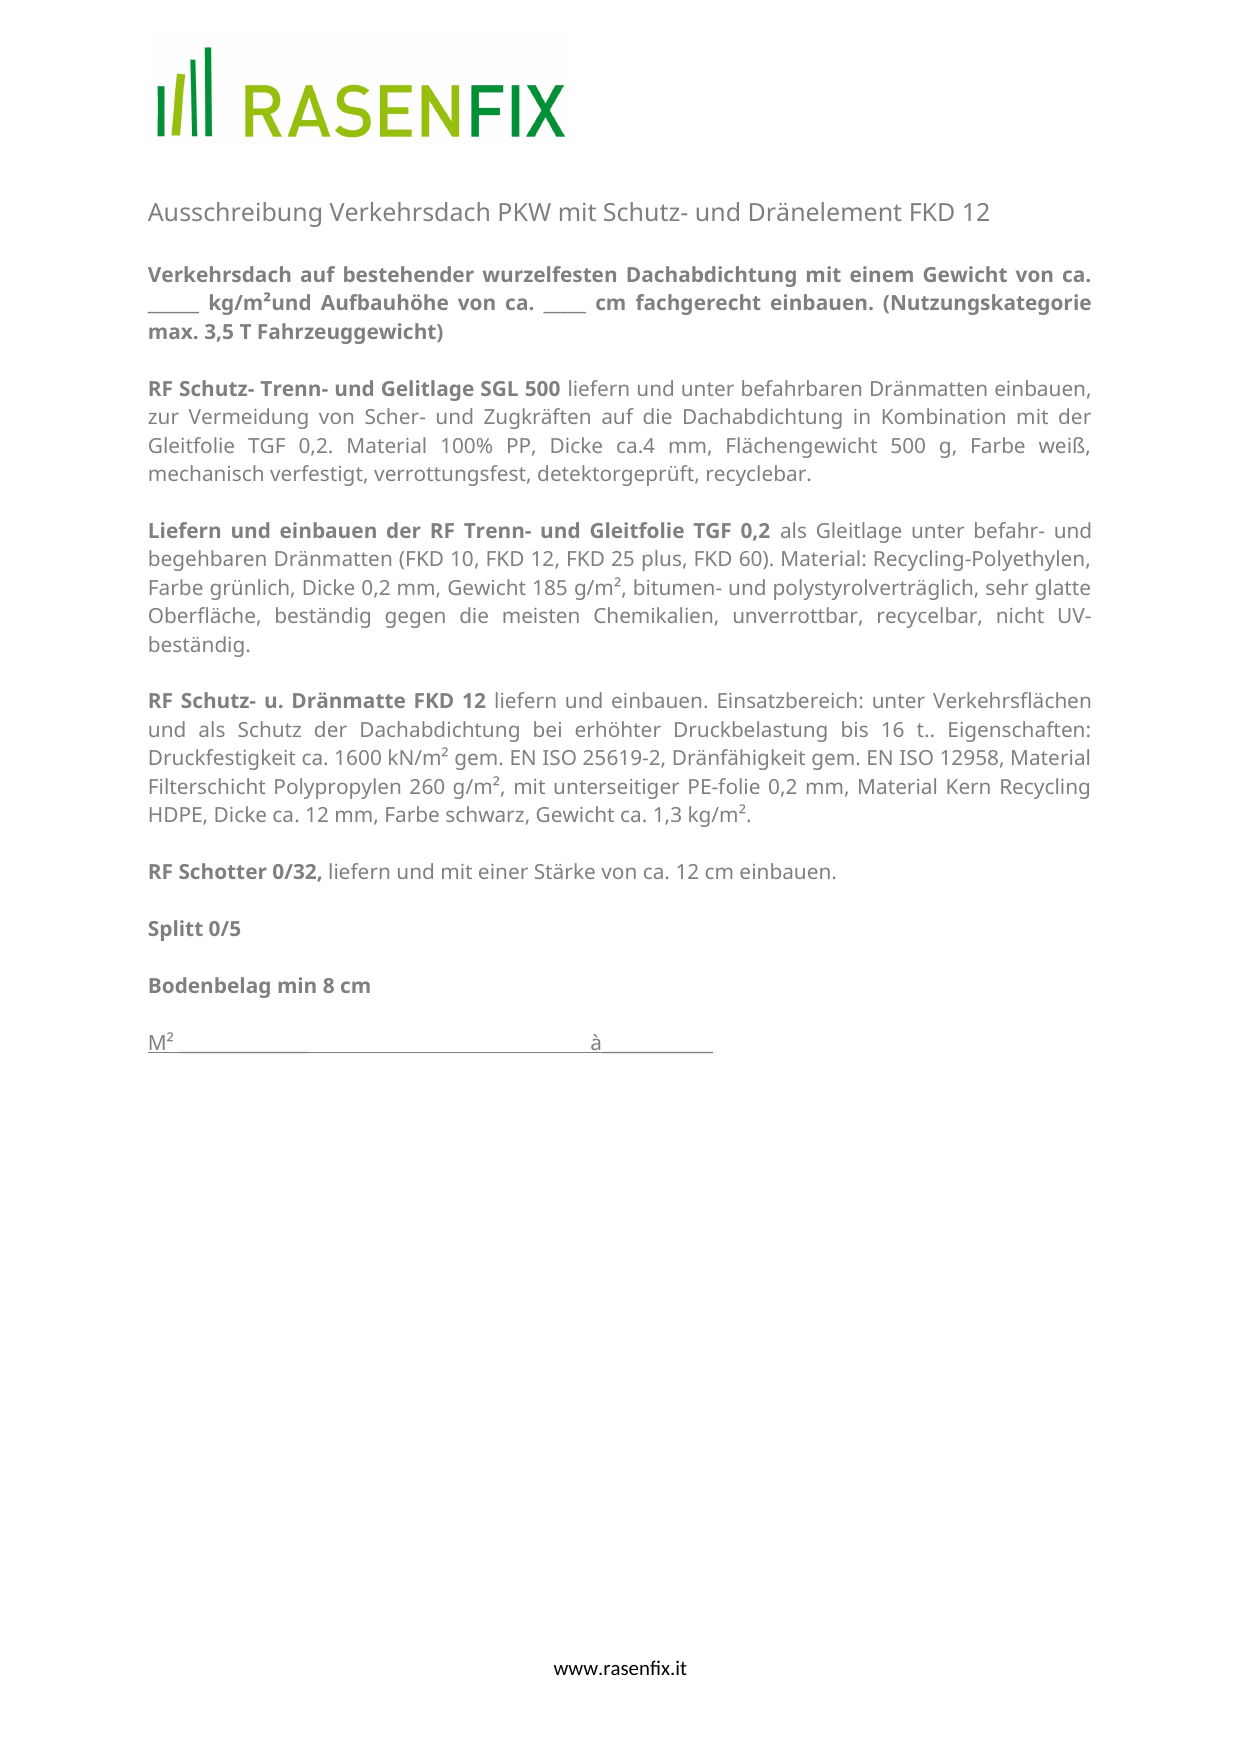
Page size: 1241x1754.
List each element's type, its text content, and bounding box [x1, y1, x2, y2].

text RF Schutz- Trenn- und Gelitlage SGL 500 liefern und unter befahrbaren Dränmatten einbauen, zur Vermeidung von Scher- und Zugkräften auf die Dachabdichtung in Kombination mit der Gleitfolie TGF 0,2. Material 100% PP, Dicke ca.4 mm, Flächengewicht 500 g, Farbe weiß, mechanisch verfestigt, verrottungsfest, detektorgeprüft, recyclebar. [148, 374, 1093, 488]
picture [147, 28, 576, 146]
text RF Schutz- u. Dränmatte FKD 12 liefern und einbauen. Einsatzbereich: unter Verkehrsflächen und als Schutz der Dachabdichtung bei erhöhter Druckbelastung bis 16 t.. Eigenschaften: Druckfestigkeit ca. 1600 kN/m² gem. EN ISO 25619-2, Dränfähigkeit gem. EN ISO 12958, Material Filterschicht Polypropylen 260 g/m², mit unterseitiger PE-folie 0,2 mm, Material Kern Recycling HDPE, Dicke ca. 12 mm, Farbe schwarz, Gewicht ca. 1,3 kg/m². [148, 687, 1093, 829]
text Bodenbelag min 8 cm [148, 971, 1093, 999]
text Liefern und einbauen der RF Trenn- und Gleitfolie TGF 0,2 als Gleitlage unter befahr- und begehbaren Dränmatten (FKD 10, FKD 12, FKD 25 plus, FKD 60). Material: Recycling-Polyethylen, Farbe grünlich, Dicke 0,2 mm, Gewicht 185 g/m², bitumen- und polystyrolverträglich, sehr glatte Oberfläche, beständig gegen die meisten Chemikalien, unverrottbar, recycelbar, nicht UV-beständig. [148, 516, 1093, 658]
text Verkehrsdach auf bestehender wurzelfesten Dachabdichtung mit einem Gewicht von ca. ______ kg/m²und Aufbauhöhe von ca. _____ cm fachgerecht einbauen. (Nutzungskategorie max. 3,5 T Fahrzeuggewicht) [148, 260, 1093, 345]
text RF Schotter 0/32, liefern und mit einer Stärke von ca. 12 cm einbauen. [148, 857, 1093, 886]
text Splitt 0/5 [148, 914, 1093, 943]
text M² ______________ à____________ [148, 1028, 1093, 1056]
text Ausschreibung Verkehrsdach PKW mit Schutz- und Dränelement FKD 12 [148, 195, 1093, 229]
